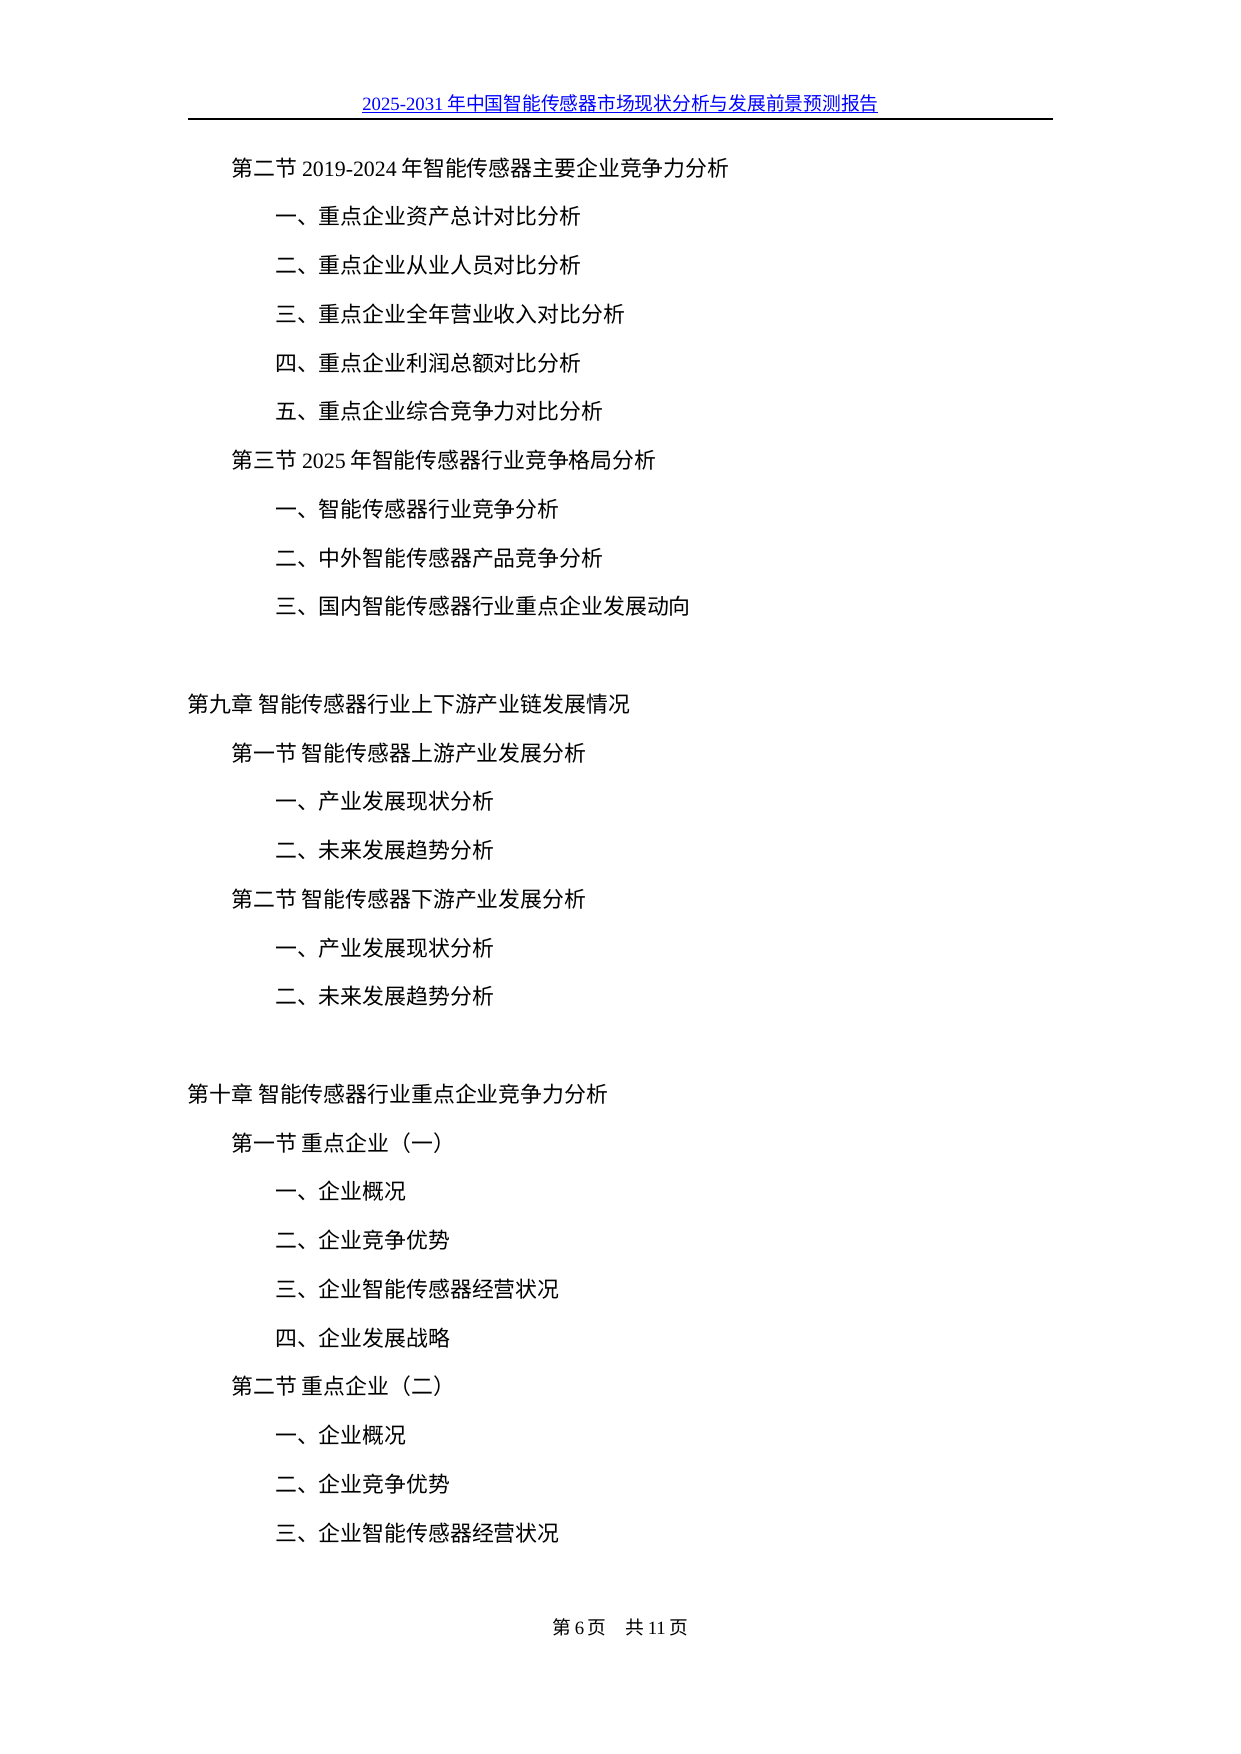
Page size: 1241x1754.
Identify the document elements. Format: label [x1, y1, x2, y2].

text [187, 150, 1053, 1548]
